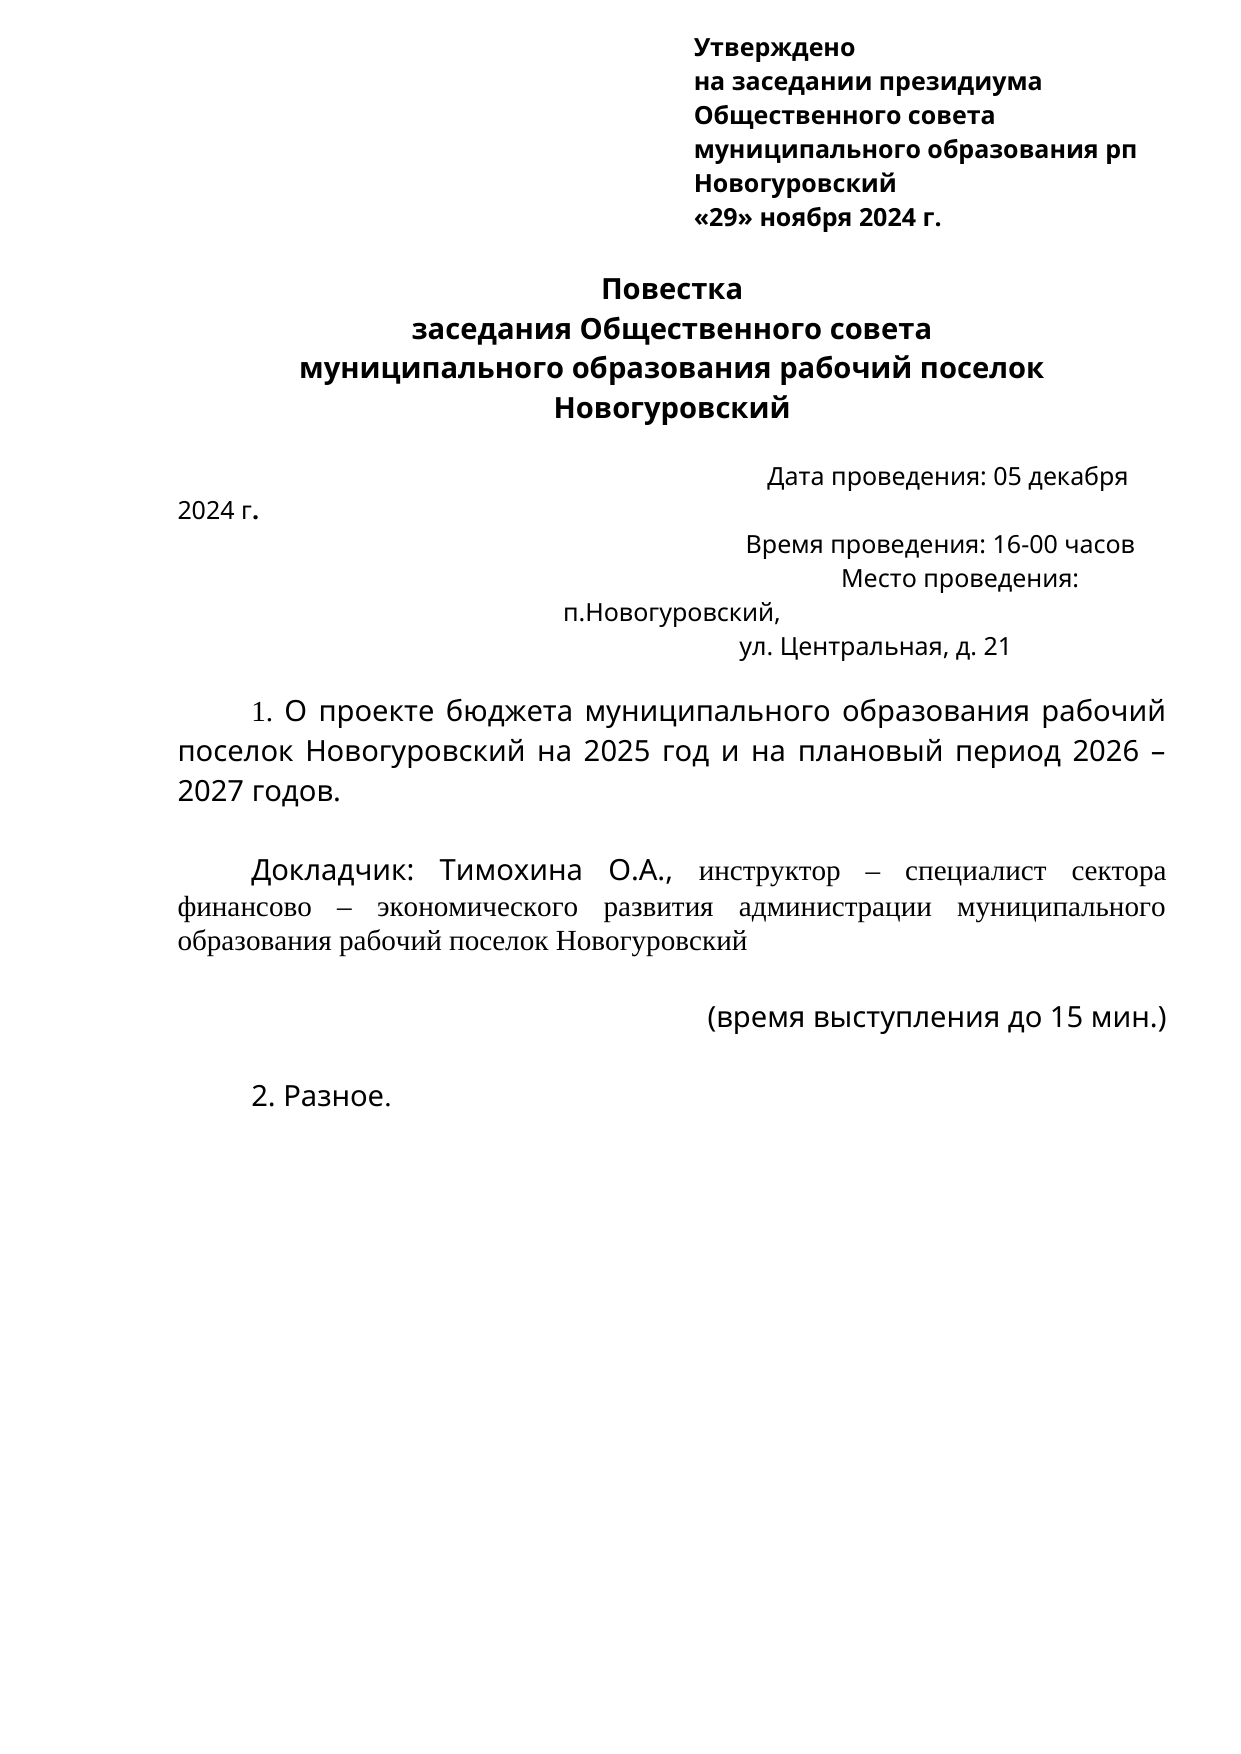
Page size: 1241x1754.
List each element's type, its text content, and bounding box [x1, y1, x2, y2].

list Докладчик: Тимохина О.А., инструктор – специалист сектора финансово – экономического развития администрации муниципального образования рабочий поселок Новогуровский [177, 849, 1167, 956]
text «29» ноября 2024 г. [693, 200, 1167, 234]
text (время выступления до 15 мин.) [177, 996, 1167, 1036]
list 2. Разное. [177, 1075, 1167, 1115]
text на заседании президиума Общественного совета муниципального образования рп Новогуровский [693, 64, 1167, 200]
text Повестка [177, 268, 1167, 308]
text заседания Общественного совета [177, 308, 1167, 348]
text ул. Центральная, д. 21 [177, 628, 1167, 663]
text муниципального образования рабочий поселок Новогуровский [177, 348, 1167, 427]
text Время проведения: 16-00 часов [177, 526, 1167, 560]
text Место проведения: п.Новогуровский, [177, 560, 1167, 628]
text Дата проведения: 05 декабря 2024 г. [177, 458, 1167, 526]
text Утверждено [693, 30, 1167, 64]
text 1. О проекте бюджета муниципального образования рабочий поселок Новогуровский на 2025 год и на плановый период 2026 – 2027 годов. [177, 691, 1167, 810]
